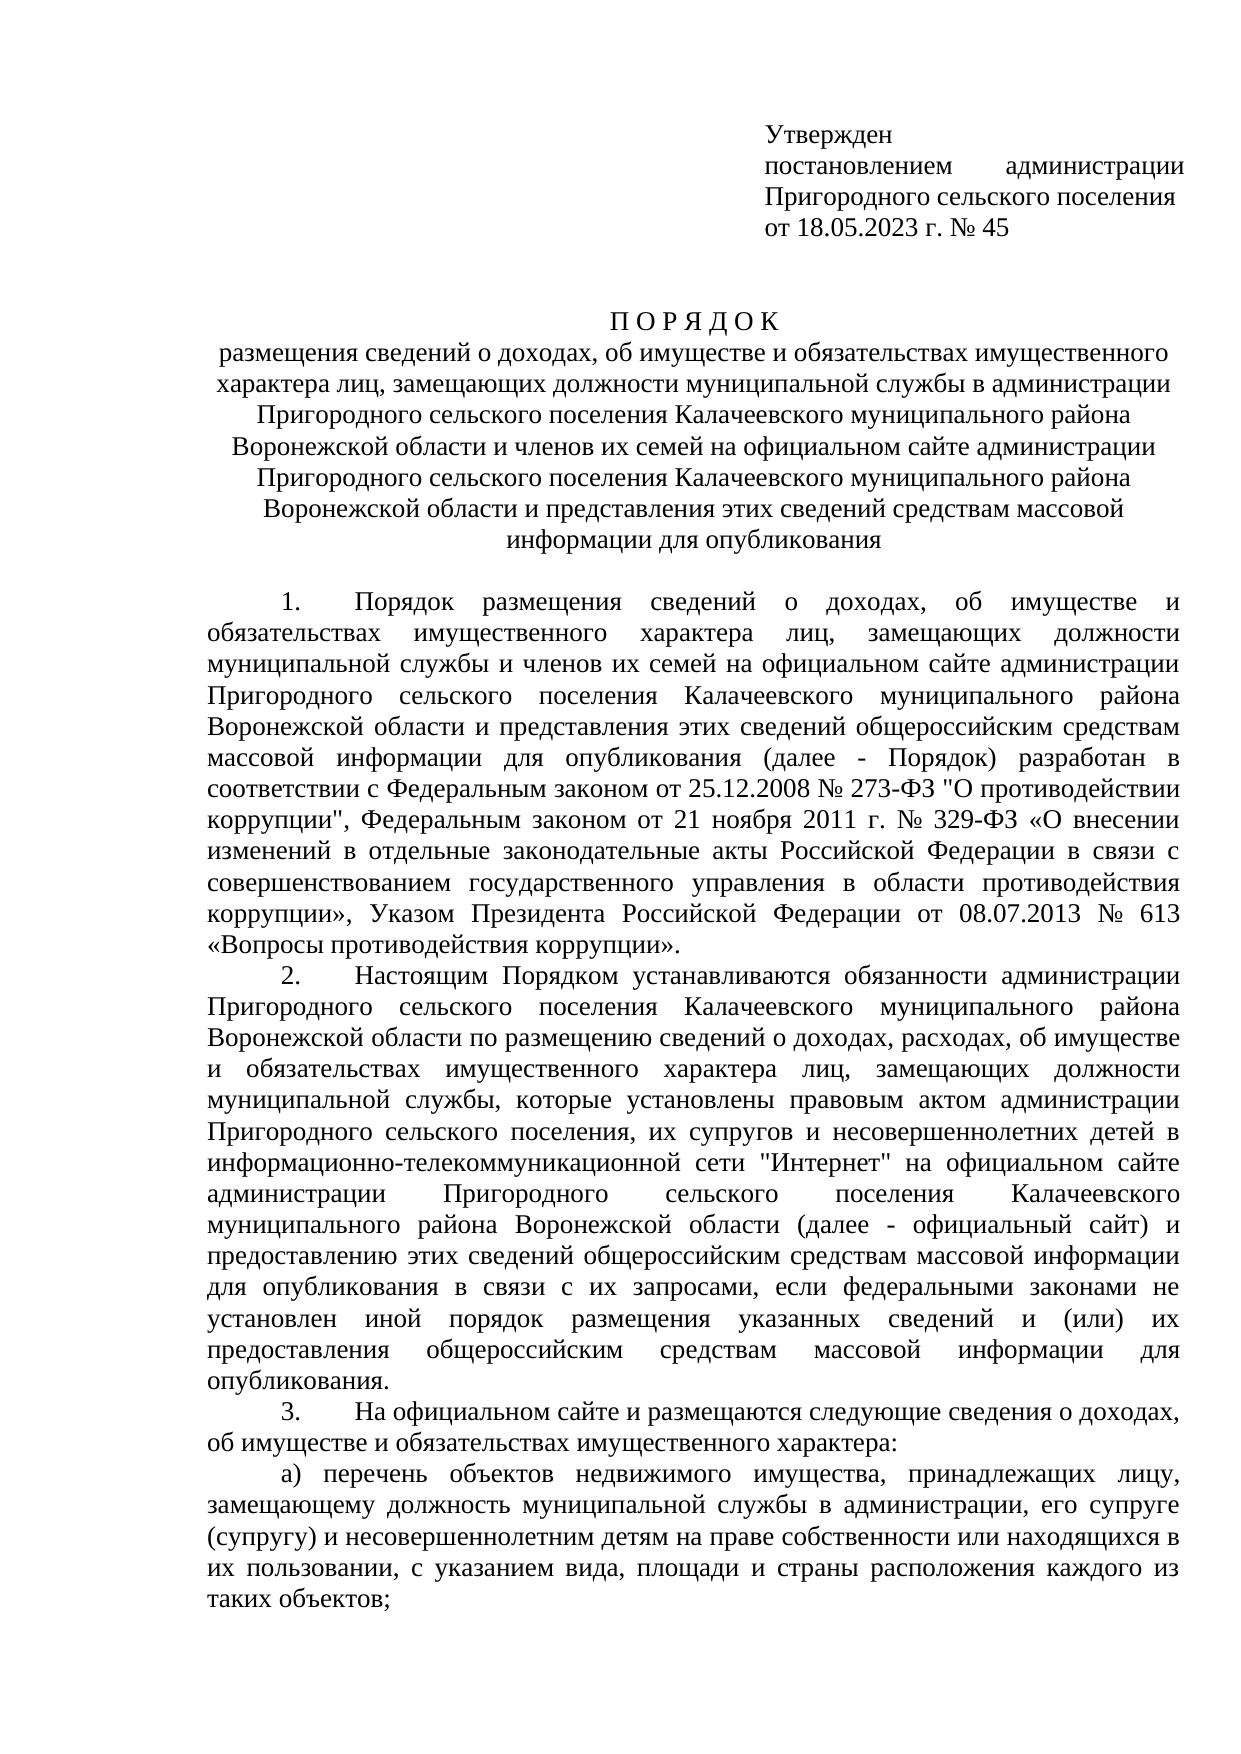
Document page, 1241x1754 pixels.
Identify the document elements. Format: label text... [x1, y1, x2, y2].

text 2. Настоящим Порядком устанавливаются обязанности администрации Пригородного сельского поселения Калачеевского муниципального района Воронежской области по размещению сведений о доходах, расходах, об имуществе и обязательствах имущественного характера лиц, замещающих должности муниципальной службы, которые установлены правовым актом администрации Пригородного сельского поселения, их супругов и несовершеннолетних детей в информационно-телекоммуникационной сети "Интернет" на официальном сайте администрации Пригородного сельского поселения Калачеевского муниципального района Воронежской области (далее - официальный сайт) и предоставлению этих сведений общероссийским средствам массовой информации для опубликования в связи с их запросами, если федеральными законами не установлен иной порядок размещения указанных сведений и (или) их предоставления общероссийским средствам массовой информации для опубликования. [207, 959, 1181, 1395]
text размещения сведений о доходах, об имуществе и обязательствах имущественного характера лиц, замещающих должности муниципальной службы в администрации Пригородного сельского поселения Калачеевского муниципального района Воронежской области и членов их семей на официальном сайте администрации Пригородного сельского поселения Калачеевского муниципального района Воронежской области и представления этих сведений средствам массовой информации для опубликования [207, 336, 1181, 554]
text 3. На официальном сайте и размещаются следующие сведения о доходах, об имуществе и обязательствах имущественного характера: [207, 1395, 1181, 1457]
text П О Р Я Д О К [207, 305, 1181, 336]
table_header Утвержден постановлением администрации Пригородного сельского поселения от 18.05.2023 г. № 45 [753, 118, 1196, 243]
text а) перечень объектов недвижимого имущества, принадлежащих лицу, замещающему должность муниципальной службы в администрации, его супруге (супругу) и несовершеннолетним детям на праве собственности или находящихся в их пользовании, с указанием вида, площади и страны расположения каждого из таких объектов; [207, 1457, 1181, 1613]
text 1. Порядок размещения сведений о доходах, об имуществе и обязательствах имущественного характера лиц, замещающих должности муниципальной службы и членов их семей на официальном сайте администрации Пригородного сельского поселения Калачеевского муниципального района Воронежской области и представления этих сведений общероссийским средствам массовой информации для опубликования (далее - Порядок) разработан в соответствии с Федеральным законом от 25.12.2008 № 273-ФЗ "О противодействии коррупции", Федеральным законом от 21 ноября 2011 г. № 329-ФЗ «О внесении изменений в отдельные законодательные акты Российской Федерации в связи с совершенствованием государственного управления в области противодействия коррупции», Указом Президента Российской Федерации от 08.07.2013 № 613 «Вопросы противодействия коррупции». [207, 585, 1181, 959]
